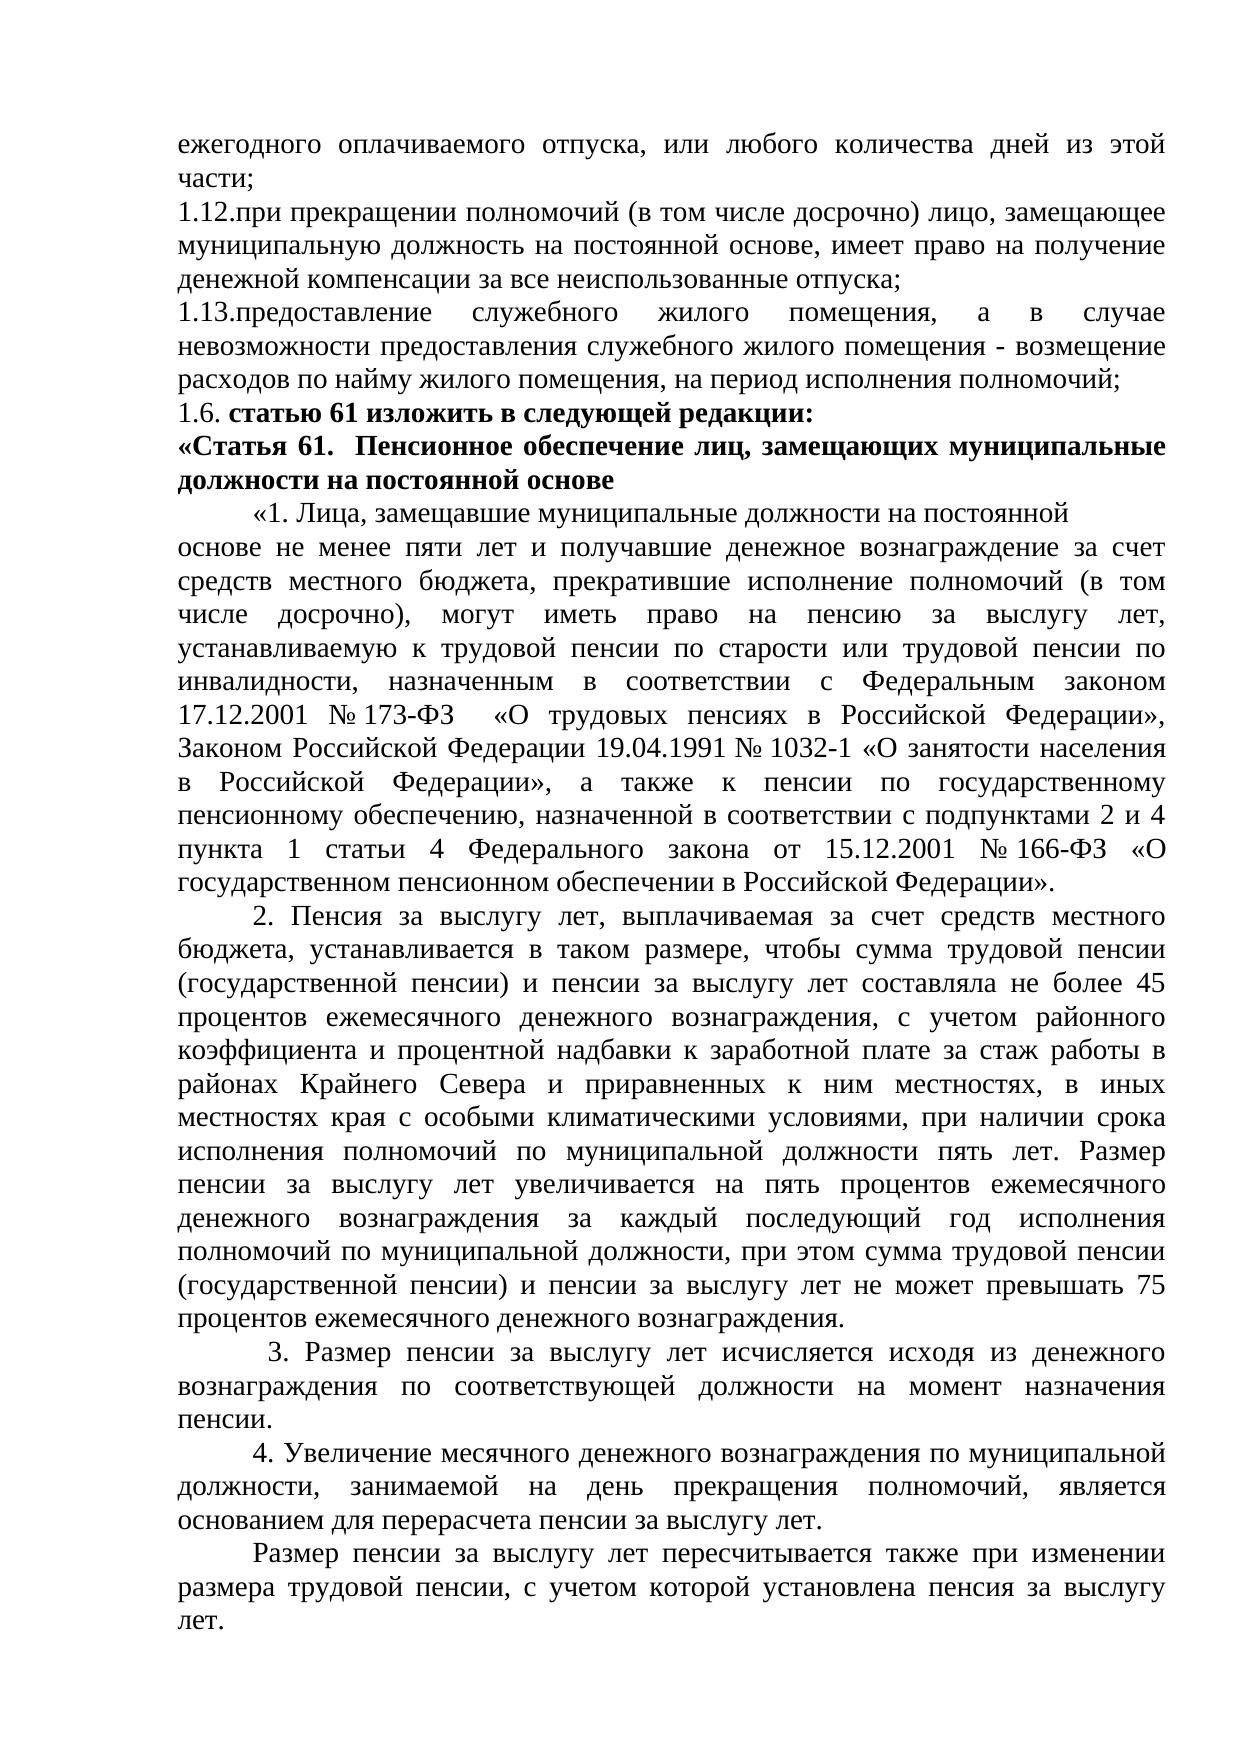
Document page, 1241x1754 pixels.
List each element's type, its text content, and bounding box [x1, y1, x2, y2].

text 2. Пенсия за выслугу лет, выплачиваемая за счет средств местного бюджета, устанавливается в таком размере, чтобы сумма трудовой пенсии (государственной пенсии) и пенсии за выслугу лет составляла не более 45 процентов ежемесячного денежного вознаграждения, с учетом районного коэффициента и процентной надбавки к заработной плате за стаж работы в районах Крайнего Севера и приравненных к ним местностях, в иных местностях края с особыми климатическими условиями, при наличии срока исполнения полномочий по муниципальной должности пять лет. Размер пенсии за выслугу лет увеличивается на пять процентов ежемесячного денежного вознаграждения за каждый последующий год исполнения полномочий по муниципальной должности, при этом сумма трудовой пенсии (государственной пенсии) и пенсии за выслугу лет не может превышать 75 процентов ежемесячного денежного вознаграждения. [177, 898, 1167, 1334]
text 1.13.предоставление служебного жилого помещения, а в случае невозможности предоставления служебного жилого помещения - возмещение расходов по найму жилого помещения, на период исполнения полномочий; [177, 294, 1167, 395]
text 3. Размер пенсии за выслугу лет исчисляется исходя из денежного вознаграждения по соответствующей должности на момент назначения пенсии. [177, 1334, 1167, 1435]
text «Статья 61. Пенсионное обеспечение лиц, замещающих муниципальные должности на постоянной основе [177, 428, 1167, 496]
text 1.6. статью 61 изложить в следующей редакции: [177, 395, 1167, 428]
text Размер пенсии за выслугу лет пересчитывается также при изменении размера трудовой пенсии, с учетом которой установлена пенсия за выслугу лет. [177, 1535, 1167, 1636]
text 1.12.при прекращении полномочий (в том числе досрочно) лицо, замещающее муниципальную должность на постоянной основе, имеет право на получение денежной компенсации за все неиспользованные отпуска; [177, 194, 1167, 294]
text основе не менее пяти лет и получавшие денежное вознаграждение за счет средств местного бюджета, прекратившие исполнение полномочий (в том числе досрочно), могут иметь право на пенсию за выслугу лет, устанавливаемую к трудовой пенсии по старости или трудовой пенсии по инвалидности, назначенным в соответствии с Федеральным законом 17.12.2001 № 173-ФЗ «О трудовых пенсиях в Российской Федерации», Законом Российской Федерации 19.04.1991 № 1032-1 «О занятости населения в Российской Федерации», а также к пенсии по государственному пенсионному обеспечению, назначенной в соответствии с подпунктами 2 и 4 пункта 1 статьи 4 Федерального закона от 15.12.2001 № 166-ФЗ «О государственном пенсионном обеспечении в Российской Федерации». [177, 529, 1167, 898]
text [177, 127, 1167, 194]
text «1. Лица, замещавшие муниципальные должности на постоянной [177, 496, 1167, 529]
text 4. Увеличение месячного денежного вознаграждения по муниципальной должности, занимаемой на день прекращения полномочий, является основанием для перерасчета пенсии за выслугу лет. [177, 1435, 1167, 1535]
